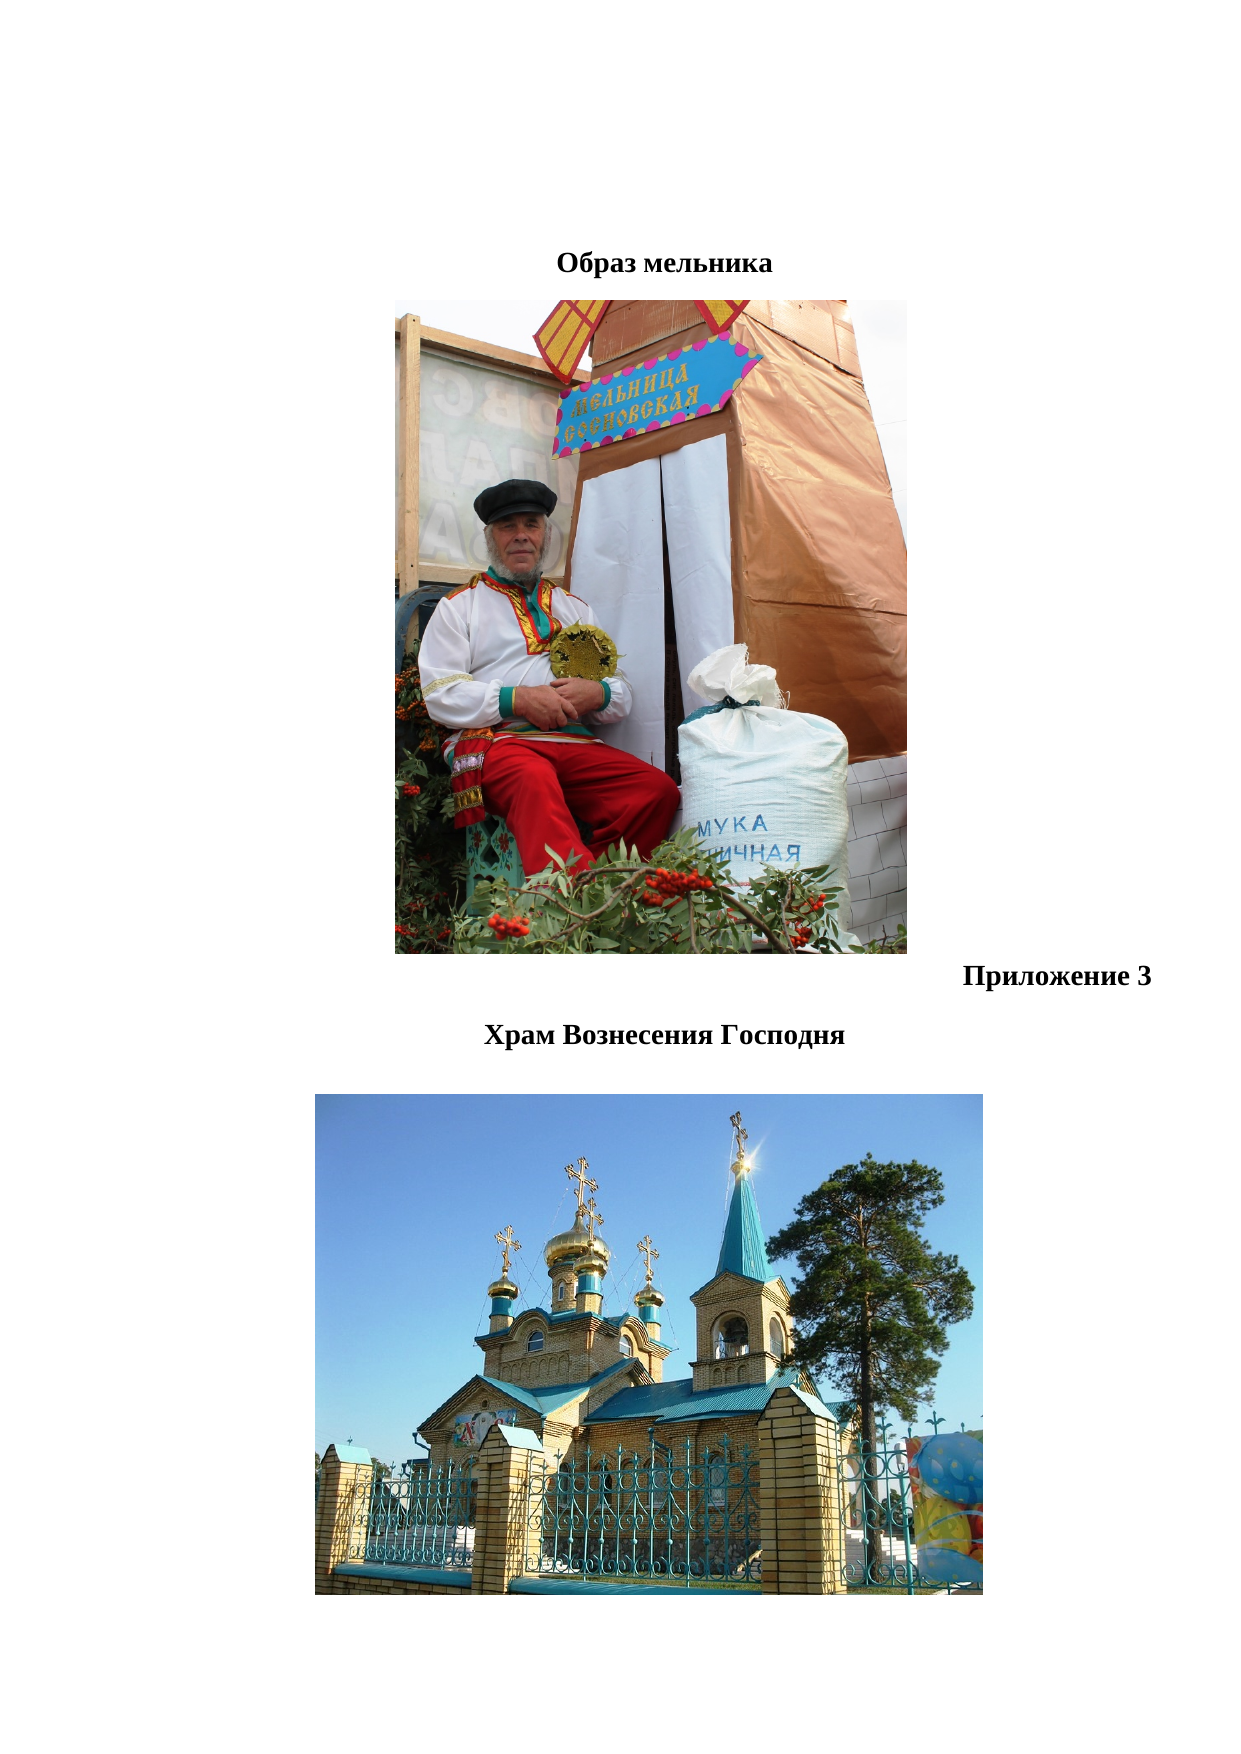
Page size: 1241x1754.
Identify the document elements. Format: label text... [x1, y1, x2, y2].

text Образ мельника [177, 245, 1152, 279]
picture [315, 1094, 983, 1595]
text Приложение 3 [177, 958, 1152, 991]
text Храм Вознесения Господня [177, 1017, 1152, 1051]
picture [395, 300, 907, 954]
